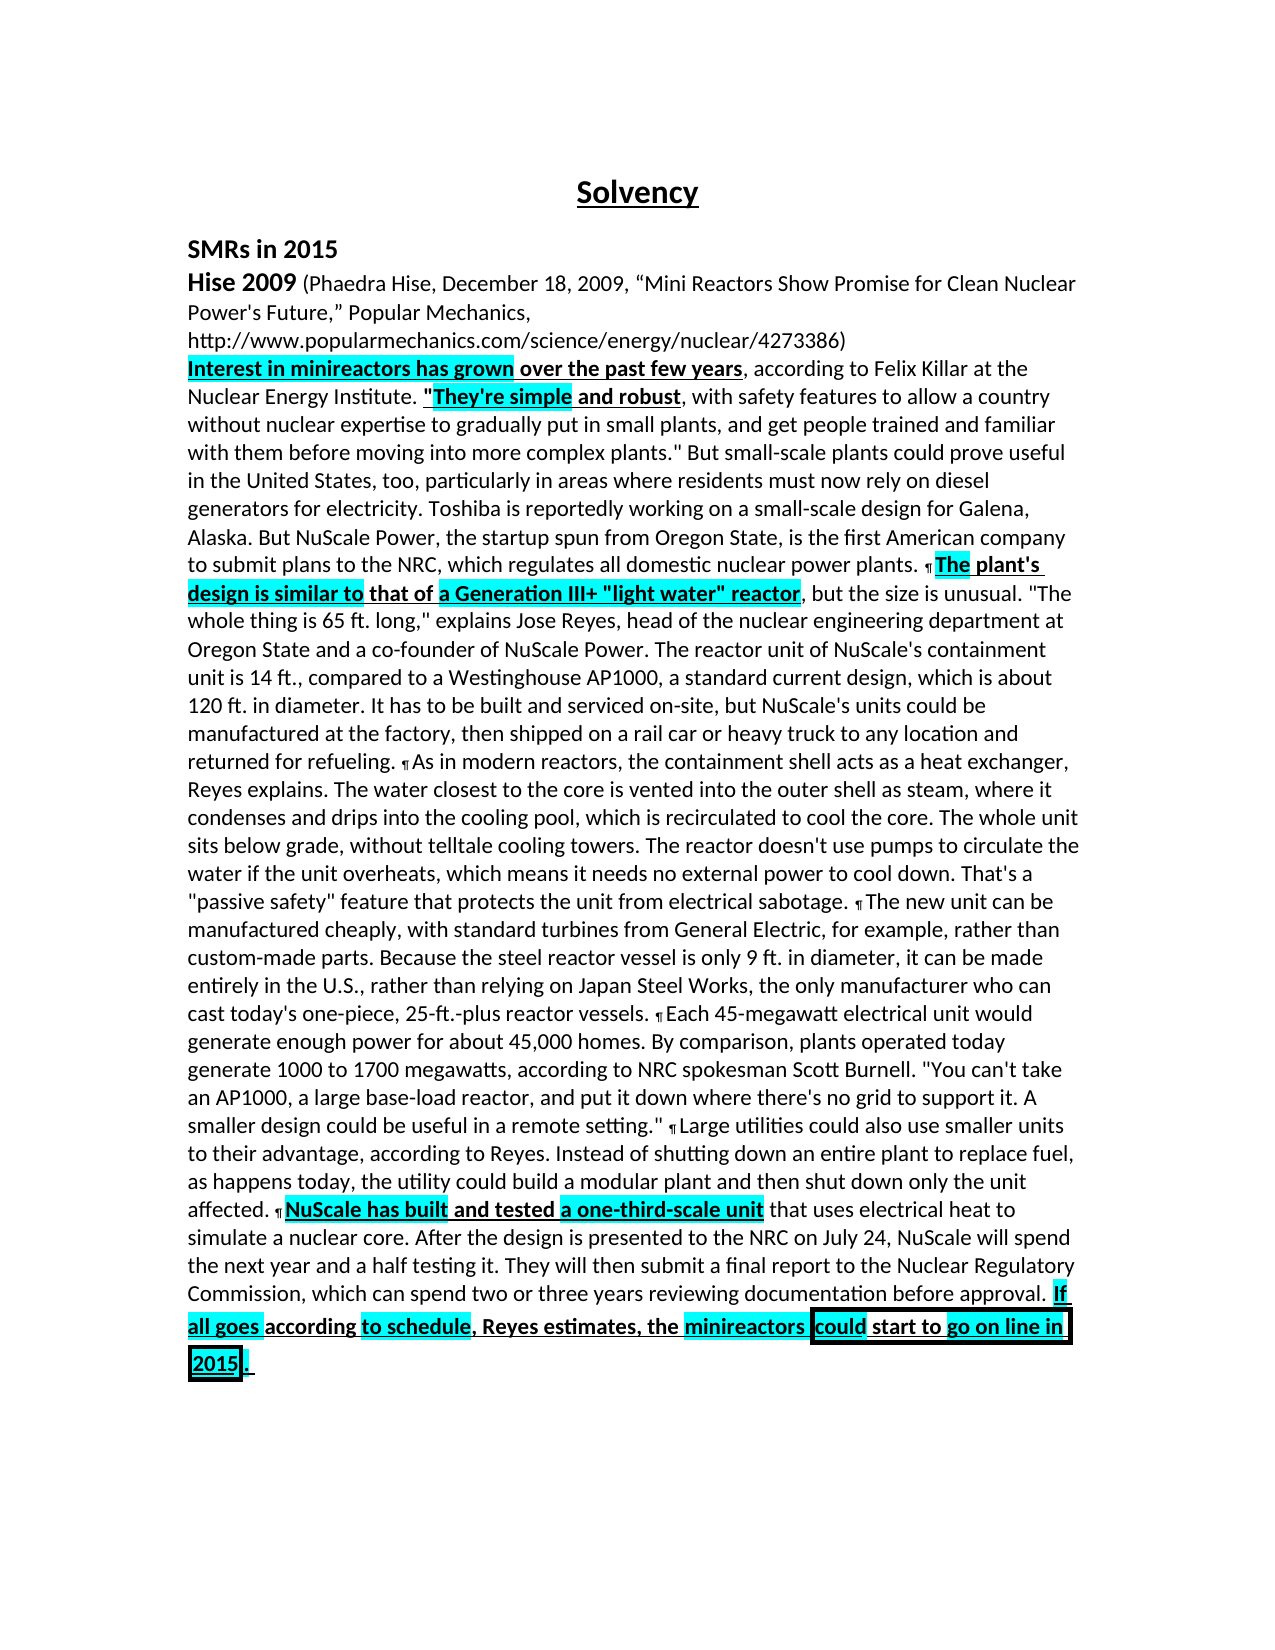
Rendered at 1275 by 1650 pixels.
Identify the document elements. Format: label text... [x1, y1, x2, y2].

subtitle Solvency [187, 171, 1087, 212]
subtitle SMRs in 2015 [187, 232, 1087, 265]
text Interest in minireactors has grown over the past few years, according to Felix Killar at the Nuclear Energy Institute. "They're simple and robust, with safety features to allow a country without nuclear expertise to gradually put in small plants, and get people trained and familiar with them before moving into more complex plants." But small-scale plants could prove useful in the United States, too, particularly in areas where residents must now rely on diesel generators for electricity. Toshiba is reportedly working on a small-scale design for Galena, Alaska. But NuScale Power, the startup spun from Oregon State, is the first American company to submit plans to the NRC, which regulates all domestic nuclear power plants. ¶ The plant's design is similar to that of a Generation III+ "light water" reactor, but the size is unusual. "The whole thing is 65 ft. long," explains Jose Reyes, head of the nuclear engineering department at Oregon State and a co-founder of NuScale Power. The reactor unit of NuScale's containment unit is 14 ft., compared to a Westinghouse AP1000, a standard current design, which is about 120 ft. in diameter. It has to be built and serviced on-site, but NuScale's units could be manufactured at the factory, then shipped on a rail car or heavy truck to any location and returned for refueling. ¶ As in modern reactors, the containment shell acts as a heat exchanger, Reyes explains. The water closest to the core is vented into the outer shell as steam, where it condenses and drips into the cooling pool, which is recirculated to cool the core. The whole unit sits below grade, without telltale cooling towers. The reactor doesn't use pumps to circulate the water if the unit overheats, which means it needs no external power to cool down. That's a "passive safety" feature that protects the unit from electrical sabotage. ¶ The new unit can be manufactured cheaply, with standard turbines from General Electric, for example, rather than custom-made parts. Because the steel reactor vessel is only 9 ft. in diameter, it can be made entirely in the U.S., rather than relying on Japan Steel Works, the only manufacturer who can cast today's one-piece, 25-ft.-plus reactor vessels. ¶ Each 45-megawatt electrical unit would generate enough power for about 45,000 homes. By comparison, plants operated today generate 1000 to 1700 megawatts, according to NRC spokesman Scott Burnell. "You can't take an AP1000, a large base-load reactor, and put it down where there's no grid to support it. A smaller design could be useful in a remote setting." ¶ Large utilities could also use smaller units to their advantage, according to Reyes. Instead of shutting down an entire plant to replace fuel, as happens today, the utility could build a modular plant and then shut down only the unit affected. ¶ NuScale has built and tested a one-third-scale unit that uses electrical heat to simulate a nuclear core. After the design is presented to the NRC on July 24, NuScale will spend the next year and a half testing it. They will then submit a final report to the Nuclear Regulatory Commission, which can spend two or three years reviewing documentation before approval. If all goes according to schedule, Reyes estimates, the minireactors could start to go on line in 2015. [187, 354, 1087, 1382]
text Hise 2009 (Phaedra Hise, December 18, 2009, “Mini Reactors Show Promise for Clean Nuclear Power's Future,” Popular Mechanics, http://www.popularmechanics.com/science/energy/nuclear/4273386) [187, 265, 1087, 354]
